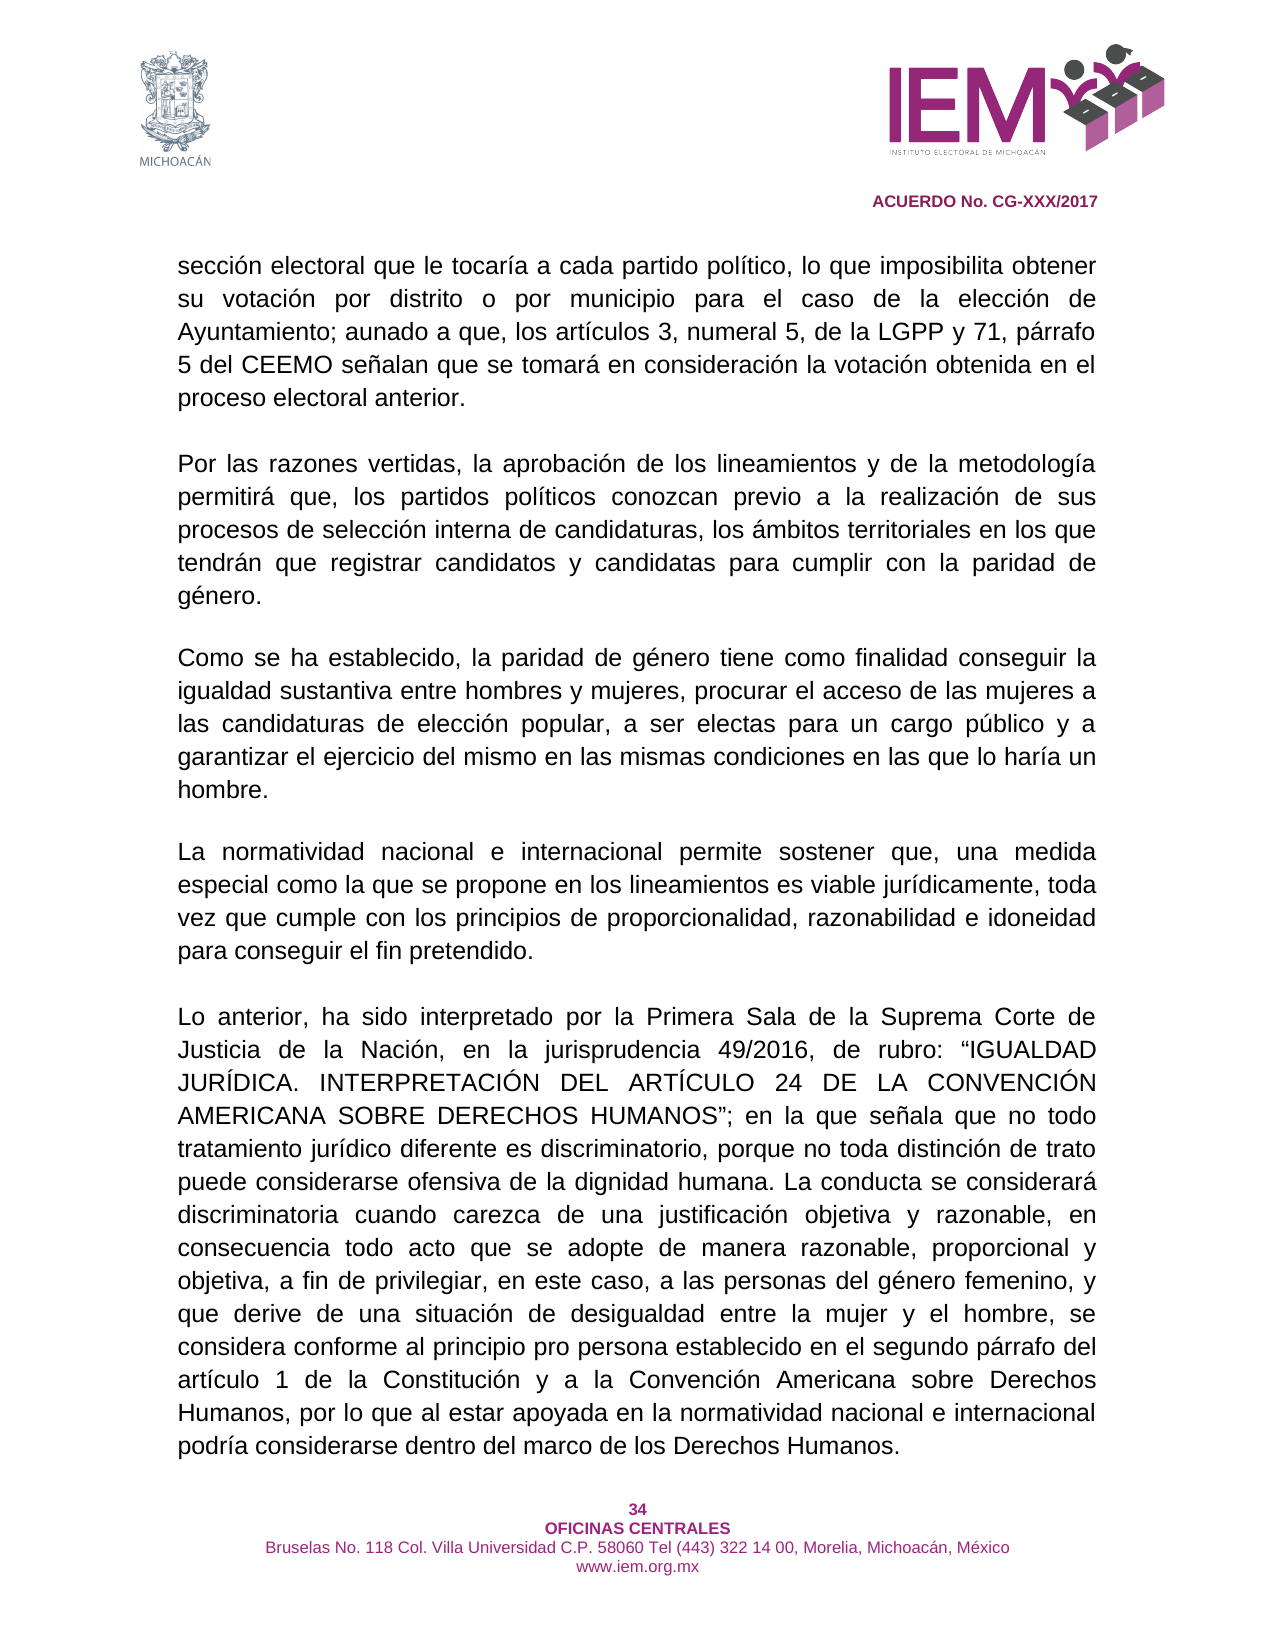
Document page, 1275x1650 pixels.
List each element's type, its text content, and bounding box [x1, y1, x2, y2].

text Como se ha establecido, la paridad de género tiene como finalidad conseguir la igualdad sustantiva entre hombres y mujeres, procurar el acceso de las mujeres a las candidaturas de elección popular, a ser electas para un cargo público y a garantizar el ejercicio del mismo en las mismas condiciones en las que lo haría un hombre. [177, 643, 1098, 804]
text Lo anterior, ha sido interpretado por la Primera Sala de la Suprema Corte de Justicia de la Nación, en la jurisprudencia 49/2016, de rubro: “IGUALDAD JURÍDICA. INTERPRETACIÓN DEL ARTÍCULO 24 DE LA CONVENCIÓN AMERICANA SOBRE DERECHOS HUMANOS”; en la que señala que no todo tratamiento jurídico diferente es discriminatorio, porque no toda distinción de trato puede considerarse ofensiva de la dignidad humana. La conducta se considerará discriminatoria cuando carezca de una justificación objetiva y razonable, en consecuencia todo acto que se adopte de manera razonable, proporcional y objetiva, a fin de privilegiar, en este caso, a las personas del género femenino, y que derive de una situación de desigualdad entre la mujer y el hombre, se considera conforme al principio pro persona establecido en el segundo párrafo del artículo 1 de la Constitución y a la Convención Americana sobre Derechos Humanos, por lo que al estar apoyada en la normatividad nacional e internacional podría considerarse dentro del marco de los Derechos Humanos. [177, 1002, 1098, 1460]
picture [140, 51, 211, 166]
text Por las razones vertidas, la aprobación de los lineamientos y de la metodología permitirá que, los partidos políticos conozcan previo a la realización de sus procesos de selección interna de candidaturas, los ámbitos territoriales en los que tendrán que registrar candidatos y candidatas para cumplir con la paridad de género. [177, 449, 1098, 610]
text La normatividad nacional e internacional permite sostener que, una medida especial como la que se propone en los lineamientos es viable jurídicamente, toda vez que cumple con los principios de proporcionalidad, razonabilidad e idoneidad para conseguir el fin pretendido. [177, 837, 1098, 965]
picture [889, 44, 1165, 155]
